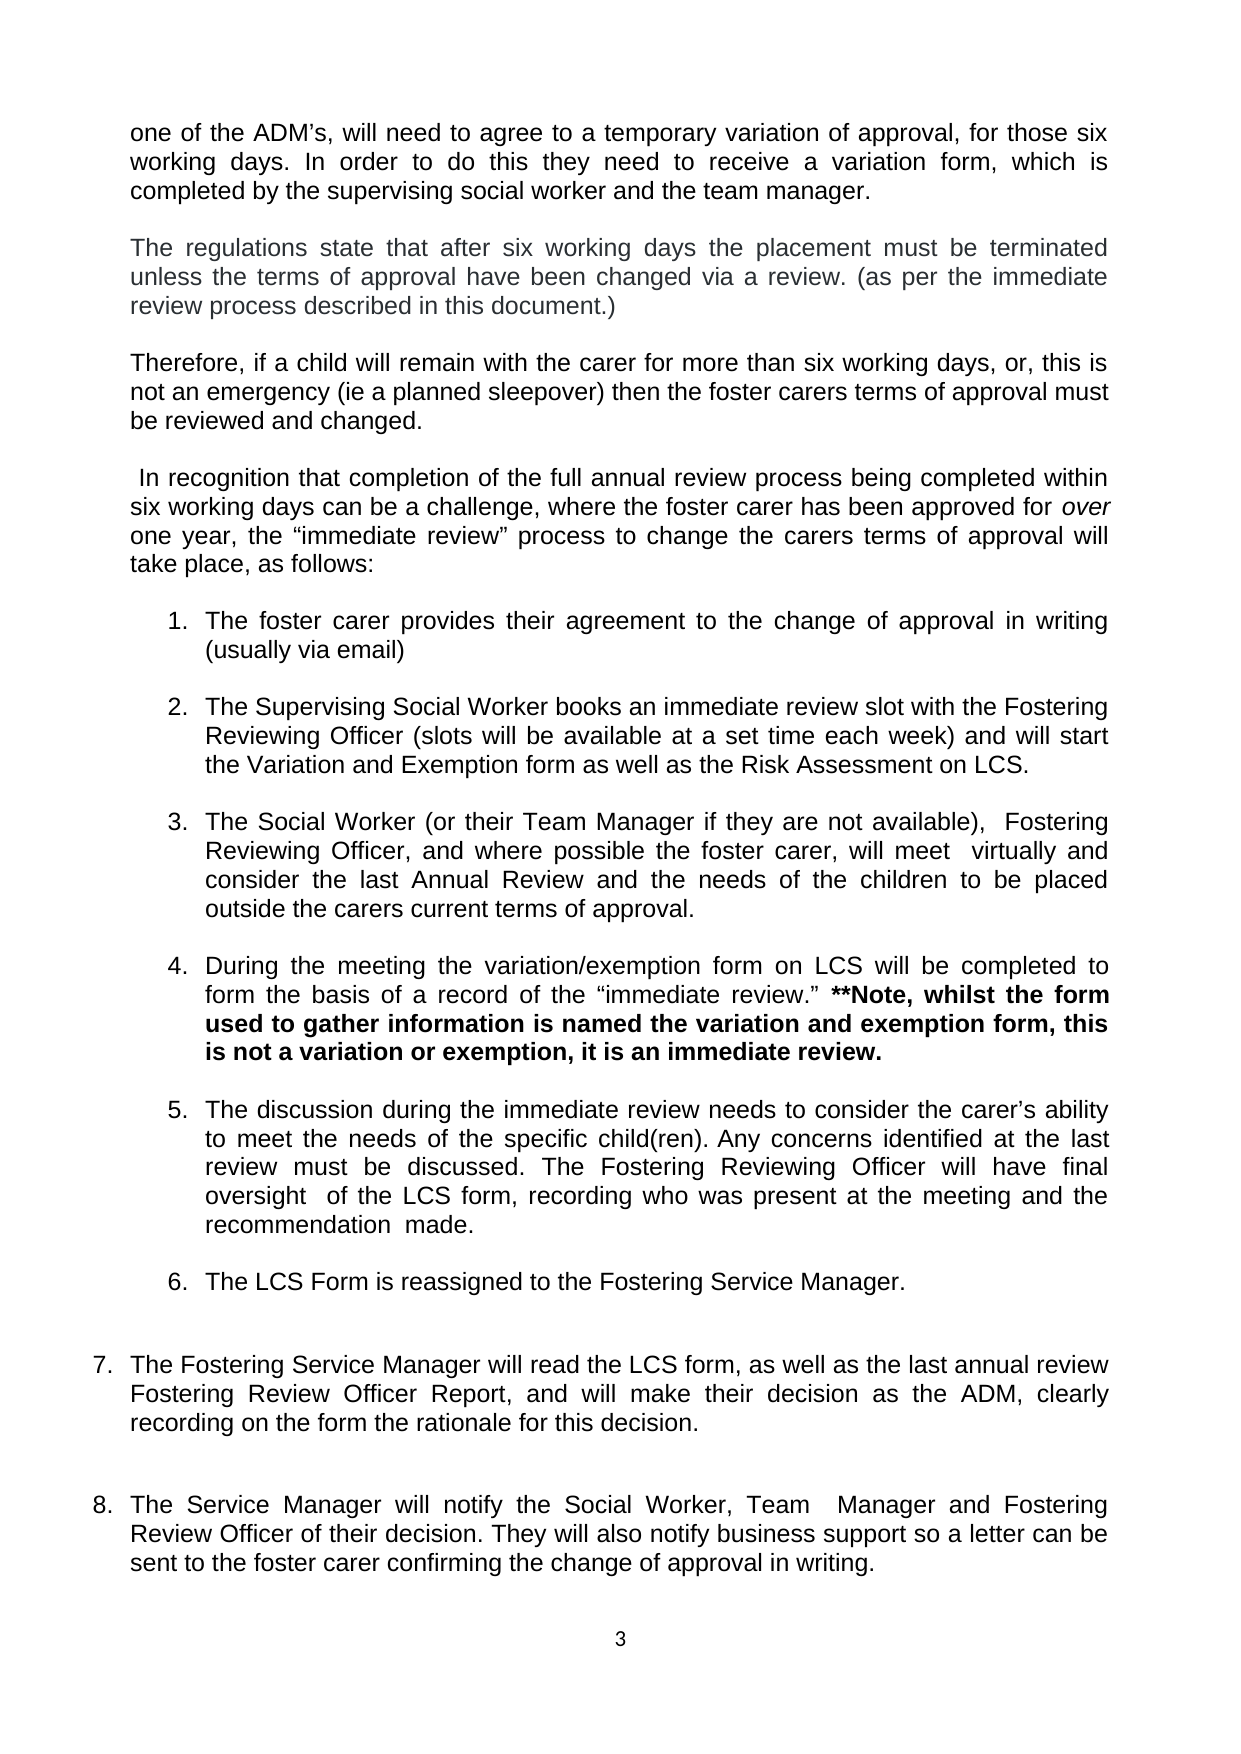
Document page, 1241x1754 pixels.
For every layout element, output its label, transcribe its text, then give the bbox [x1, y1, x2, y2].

text The regulations state that after six working days the placement must be terminated unless the terms of approval have been changed via a review. (as per the immediate review process described in this document.) [130, 233, 1110, 319]
list The Supervising Social Worker books an immediate review slot with the Fostering Reviewing Officer (slots will be available at a set time each week) and will start the Variation and Exemption form as well as the Risk Assessment on LCS. [167, 692, 1110, 779]
list The Social Worker (or their Team Manager if they are not available), Fostering Reviewing Officer, and where possible the foster carer, will meet virtually and consider the last Annual Review and the needs of the children to be placed outside the carers current terms of approval. [167, 807, 1110, 922]
list The LCS Form is reassigned to the Fostering Service Manager. [167, 1267, 1110, 1296]
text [130, 118, 1110, 204]
list The Service Manager will notify the Social Worker, Team Manager and Fostering Review Officer of their decision. They will also notify business support so a letter can be sent to the foster carer confirming the change of approval in writing. [92, 1490, 1110, 1576]
list During the meeting the variation/exemption form on LCS will be completed to form the basis of a record of the “immediate review.” **Note, whilst the form used to gather information is named the variation and exemption form, this is not a variation or exemption, it is an immediate review. [167, 951, 1110, 1066]
text Therefore, if a child will remain with the carer for more than six working days, or, this is not an emergency (ie a planned sleepover) then the foster carers terms of approval must be reviewed and changed. [130, 348, 1110, 434]
text In recognition that completion of the full annual review process being completed within six working days can be a challenge, where the foster carer has been approved for over one year, the “immediate review” process to change the carers terms of approval will take place, as follows: [130, 463, 1110, 578]
list The discussion during the immediate review needs to consider the carer’s ability to meet the needs of the specific child(ren). Any concerns identified at the last review must be discussed. The Fostering Reviewing Officer will have final oversight of the LCS form, recording who was present at the meeting and the recommendation made. [167, 1095, 1110, 1239]
list The Fostering Service Manager will read the LCS form, as well as the last annual review Fostering Review Officer Report, and will make their decision as the ADM, clearly recording on the form the rationale for this decision. [92, 1350, 1110, 1436]
list The foster carer provides their agreement to the change of approval in writing (usually via email) [167, 606, 1110, 664]
